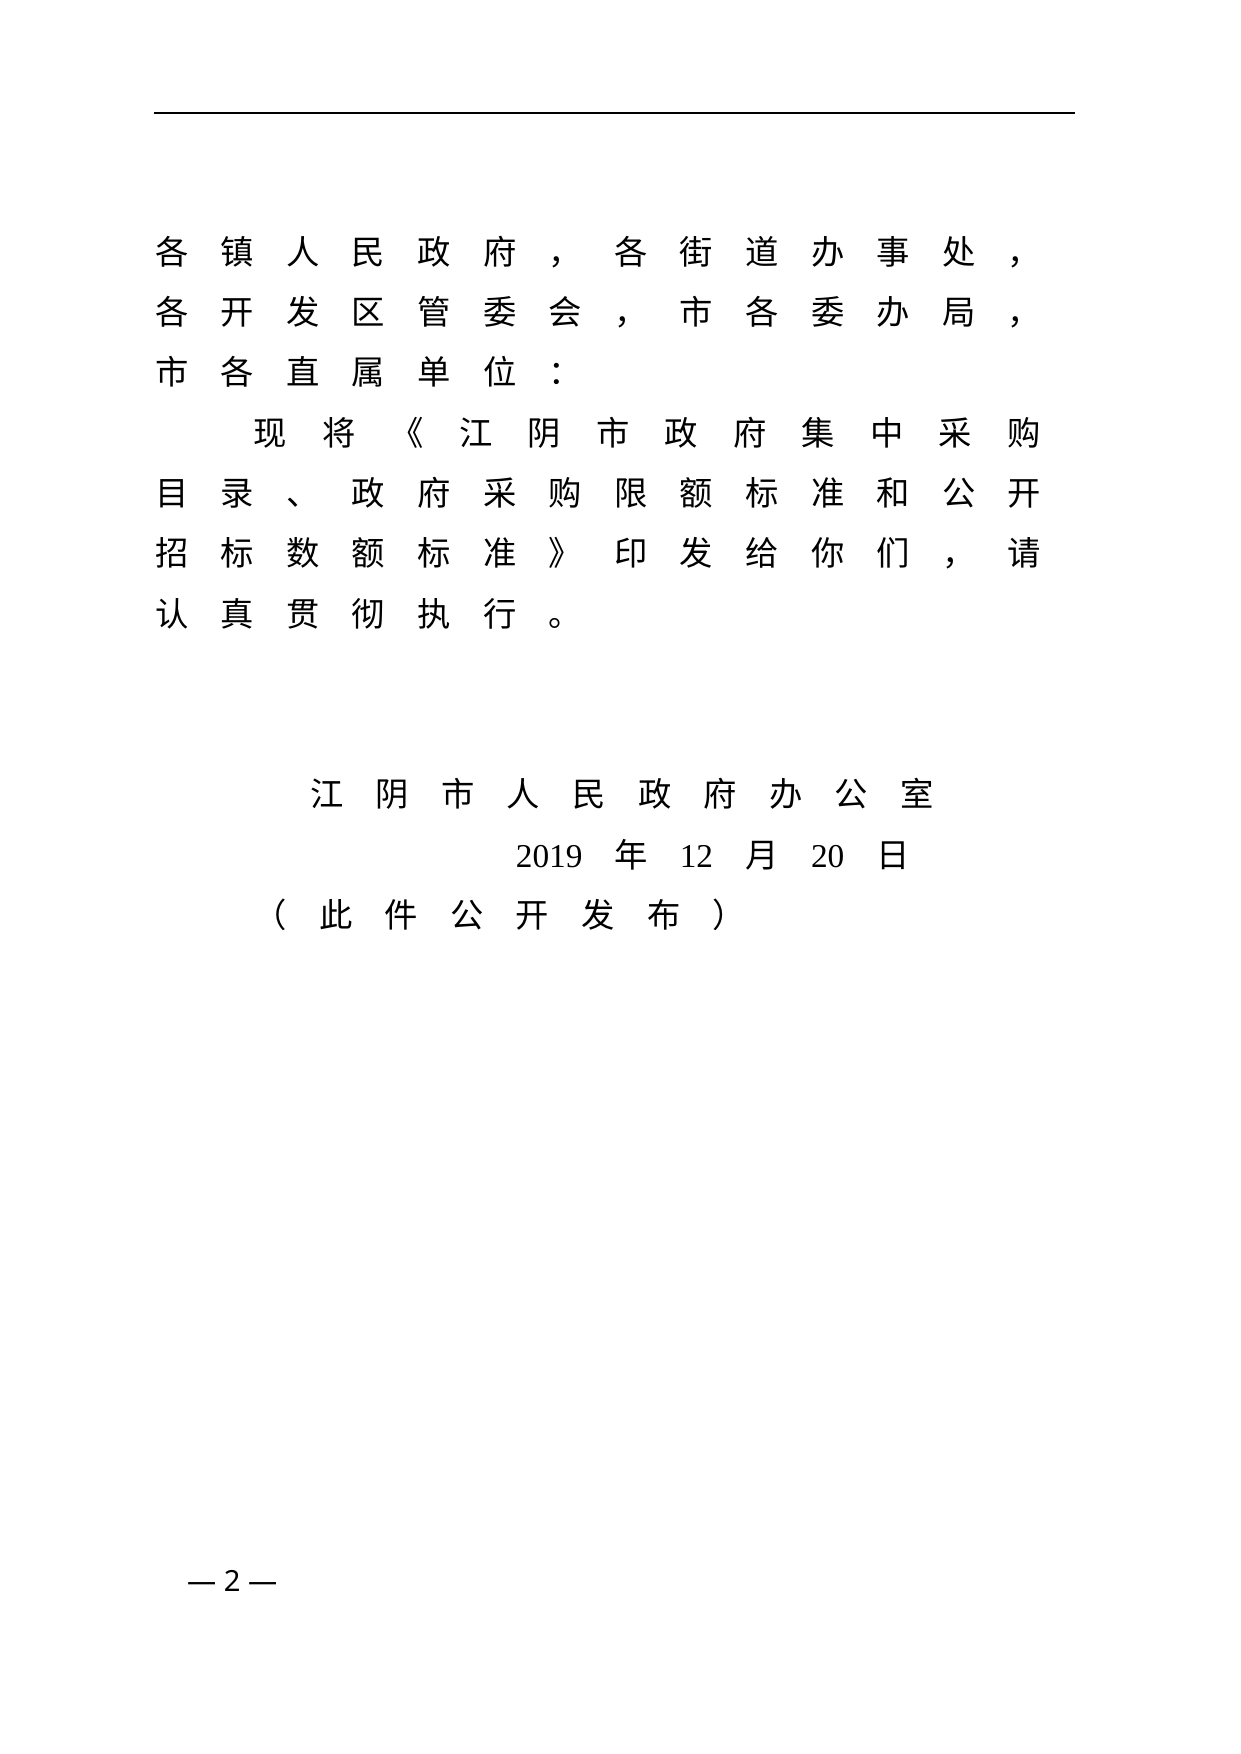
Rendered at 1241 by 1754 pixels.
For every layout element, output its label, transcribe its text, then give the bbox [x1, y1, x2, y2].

text 江阴市人民政府办公室 [155, 762, 966, 822]
text 2019年12月20日 [155, 822, 942, 883]
text （此件公开发布） [155, 883, 1073, 943]
text 各镇人民政府，各街道办事处，各开发区管委会，市各委办局，市各直属单位： [155, 219, 1073, 400]
text 现将《江阴市政府集中采购目录、政府采购限额标准和公开招标数额标准》印发给你们，请认真贯彻执行。 [155, 400, 1073, 642]
